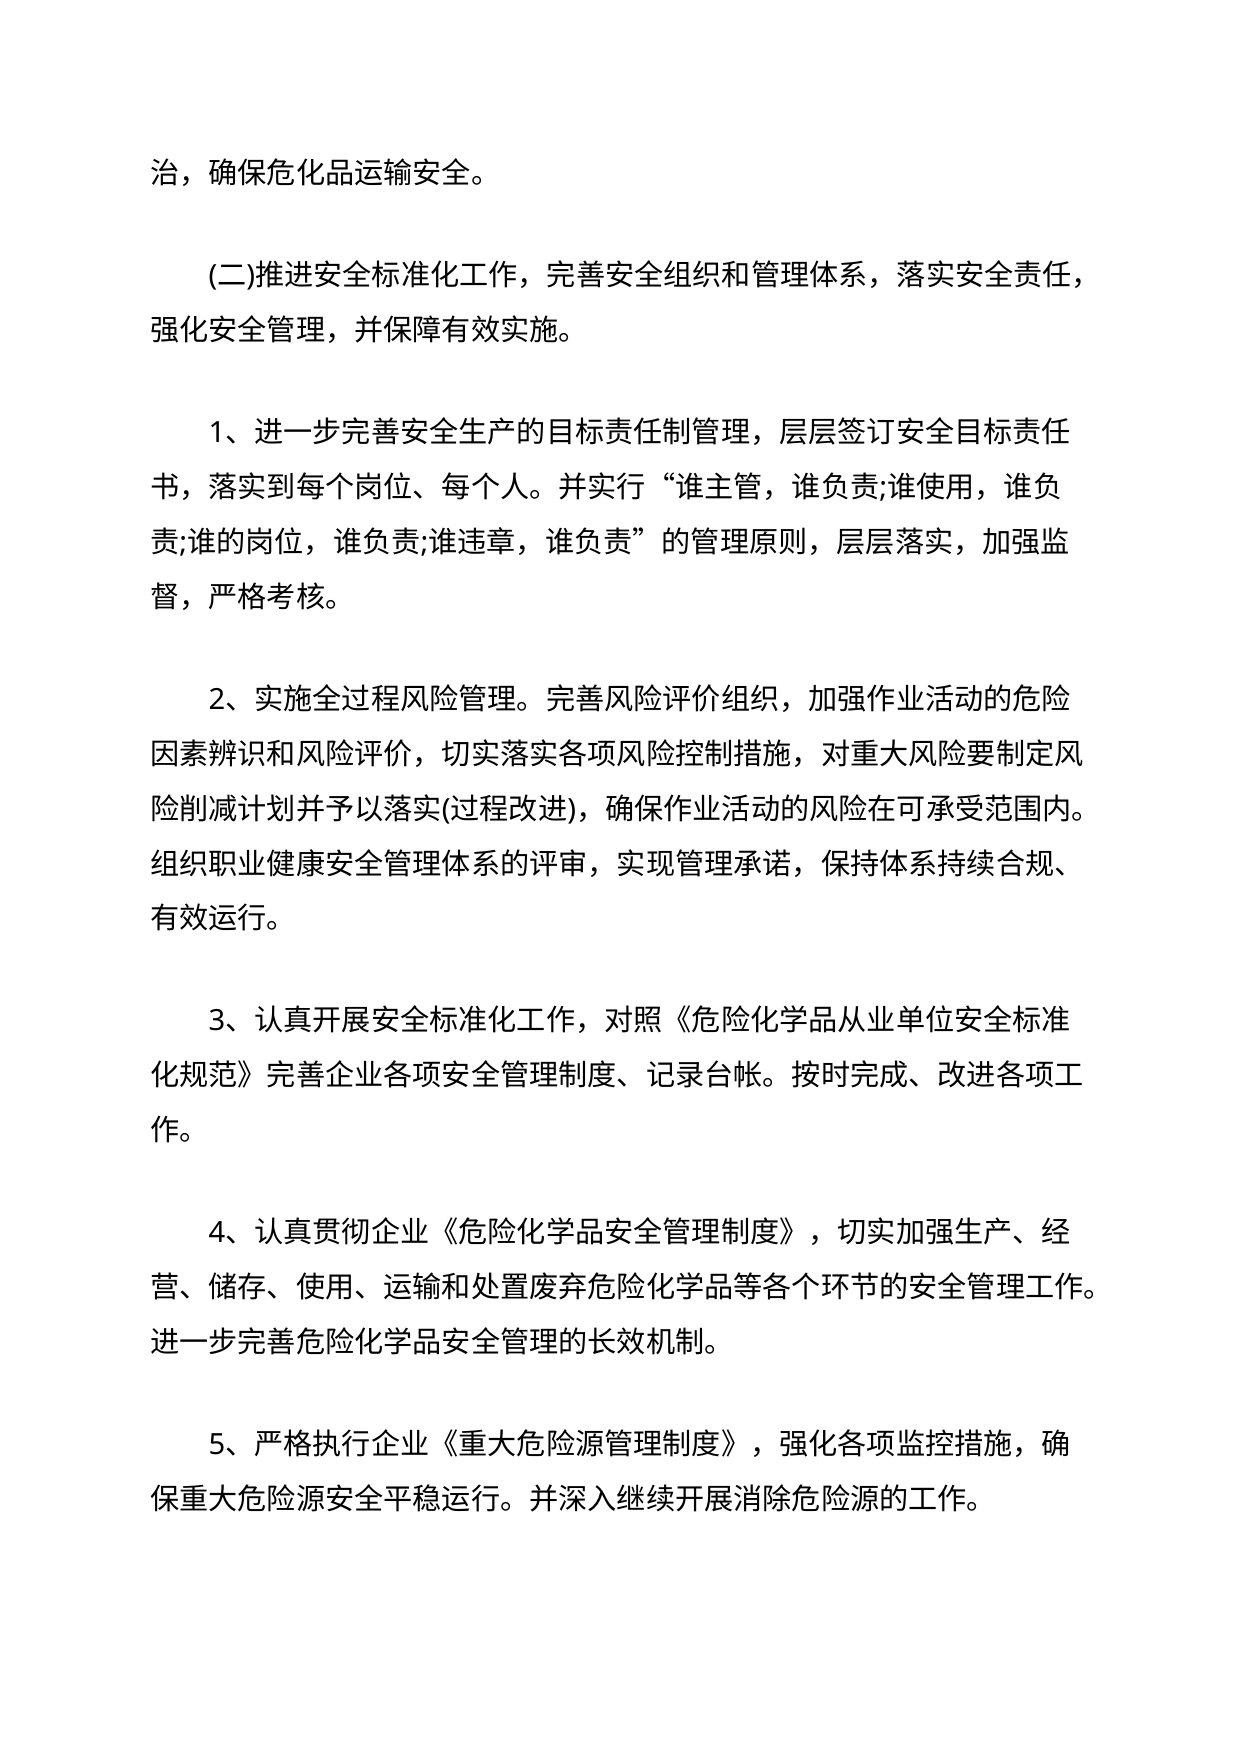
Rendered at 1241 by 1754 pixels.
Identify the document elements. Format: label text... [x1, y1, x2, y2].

text 1、进一步完善安全生产的目标责任制管理，层层签订安全目标责任书，落实到每个岗位、每个人。并实行“谁主管，谁负责;谁使用，谁负责;谁的岗位，谁负责;谁违章，谁负责”的管理原则，层层落实，加强监督，严格考核。 [150, 408, 1090, 616]
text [150, 150, 1090, 192]
text 4、认真贯彻企业《危险化学品安全管理制度》，切实加强生产、经营、储存、使用、运输和处置废弃危险化学品等各个环节的安全管理工作。进一步完善危险化学品安全管理的长效机制。 [150, 1208, 1090, 1361]
text 2、实施全过程风险管理。完善风险评价组织，加强作业活动的危险因素辨识和风险评价，切实落实各项风险控制措施，对重大风险要制定风险削减计划并予以落实(过程改进)，确保作业活动的风险在可承受范围内。组织职业健康安全管理体系的评审，实现管理承诺，保持体系持续合规、有效运行。 [150, 675, 1090, 937]
text (二)推进安全标准化工作，完善安全组织和管理体系，落实安全责任，强化安全管理，并保障有效实施。 [150, 252, 1090, 349]
text 5、严格执行企业《重大危险源管理制度》，强化各项监控措施，确保重大危险源安全平稳运行。并深入继续开展消除危险源的工作。 [150, 1420, 1090, 1517]
text 3、认真开展安全标准化工作，对照《危险化学品从业单位安全标准化规范》完善企业各项安全管理制度、记录台帐。按时完成、改进各项工作。 [150, 997, 1090, 1149]
